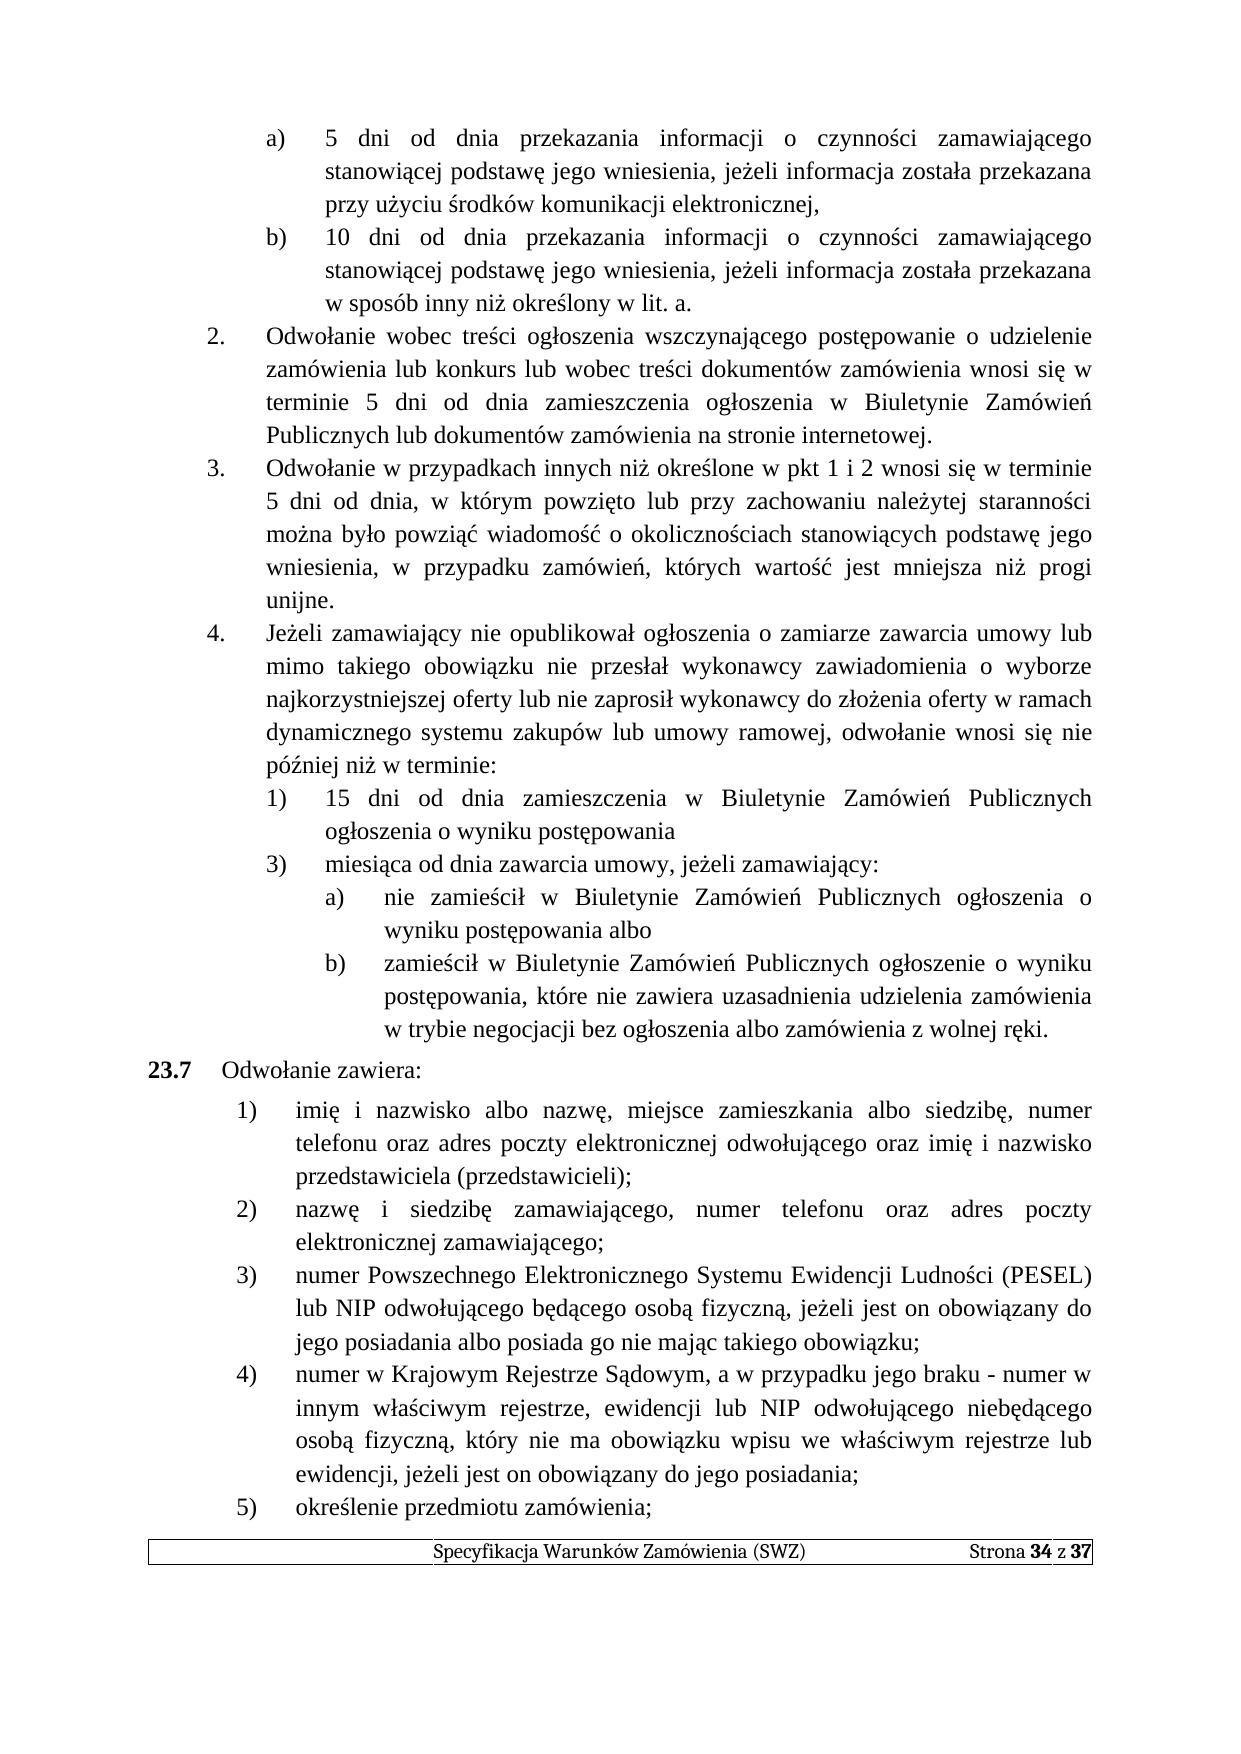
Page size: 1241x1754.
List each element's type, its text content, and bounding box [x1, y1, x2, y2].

list a) nie zamieścił w Biuletynie Zamówień Publicznych ogłoszenia o wyniku postępowania albo [325, 882, 1093, 944]
list 5) określenie przedmiotu zamówienia; [236, 1492, 1093, 1520]
list 1) imię i nazwisko albo nazwę, miejsce zamieszkania albo siedzibę, numer telefonu oraz adres poczty elektronicznej odwołującego oraz imię i nazwisko przedstawiciela (przedstawicieli); [236, 1095, 1093, 1190]
list 3. Odwołanie w przypadkach innych niż określone w pkt 1 i 2 wnosi się w terminie 5 dni od dnia, w którym powzięto lub przy zachowaniu należytej staranności można było powziąć wiadomość o okolicznościach stanowiących podstawę jego wniesienia, w przypadku zamówień, których wartość jest mniejsza niż progi unijne. [207, 453, 1093, 614]
list 2) nazwę i siedzibę zamawiającego, numer telefonu oraz adres poczty elektronicznej zamawiającego; [236, 1194, 1093, 1256]
list 3) miesiąca od dnia zawarcia umowy, jeżeli zamawiający: [266, 849, 1093, 878]
list b) zamieścił w Biuletynie Zamówień Publicznych ogłoszenie o wyniku postępowania, które nie zawiera uzasadnienia udzielenia zamówienia w trybie negocjacji bez ogłoszenia albo zamówienia z wolnej ręki. [325, 948, 1093, 1043]
list 3) numer Powszechnego Elektronicznego Systemu Ewidencji Ludności (PESEL) lub NIP odwołującego będącego osobą fizyczną, jeżeli jest on obowiązany do jego posiadania albo posiada go nie mając takiego obowiązku; [236, 1261, 1093, 1355]
list 1) 15 dni od dnia zamieszczenia w Biuletynie Zamówień Publicznych ogłoszenia o wyniku postępowania [266, 783, 1093, 845]
list 2. Odwołanie wobec treści ogłoszenia wszczynającego postępowanie o udzielenie zamówienia lub konkurs lub wobec treści dokumentów zamówienia wnosi się w terminie 5 dni od dnia zamieszczenia ogłoszenia w Biuletynie Zamówień Publicznych lub dokumentów zamówienia na stronie internetowej. [207, 321, 1093, 449]
list a) 5 dni od dnia przekazania informacji o czynności zamawiającego stanowiącej podstawę jego wniesienia, jeżeli informacja została przekazana przy użyciu środków komunikacji elektronicznej, [266, 123, 1093, 218]
list 4. Jeżeli zamawiający nie opublikował ogłoszenia o zamiarze zawarcia umowy lub mimo takiego obowiązku nie przesłał wykonawcy zawiadomienia o wyborze najkorzystniejszej oferty lub nie zaprosił wykonawcy do złożenia oferty w ramach dynamicznego systemu zakupów lub umowy ramowej, odwołanie wnosi się nie później niż w terminie: [207, 618, 1093, 779]
list b) 10 dni od dnia przekazania informacji o czynności zamawiającego stanowiącej podstawę jego wniesienia, jeżeli informacja została przekazana w sposób inny niż określony w lit. a. [266, 222, 1093, 317]
list 4) numer w Krajowym Rejestrze Sądowym, a w przypadku jego braku - numer w innym właściwym rejestrze, ewidencji lub NIP odwołującego niebędącego osobą fizyczną, który nie ma obowiązku wpisu we właściwym rejestrze lub ewidencji, jeżeli jest on obowiązany do jego posiadania; [236, 1359, 1093, 1487]
list Odwołanie zawiera: [148, 1055, 1093, 1084]
